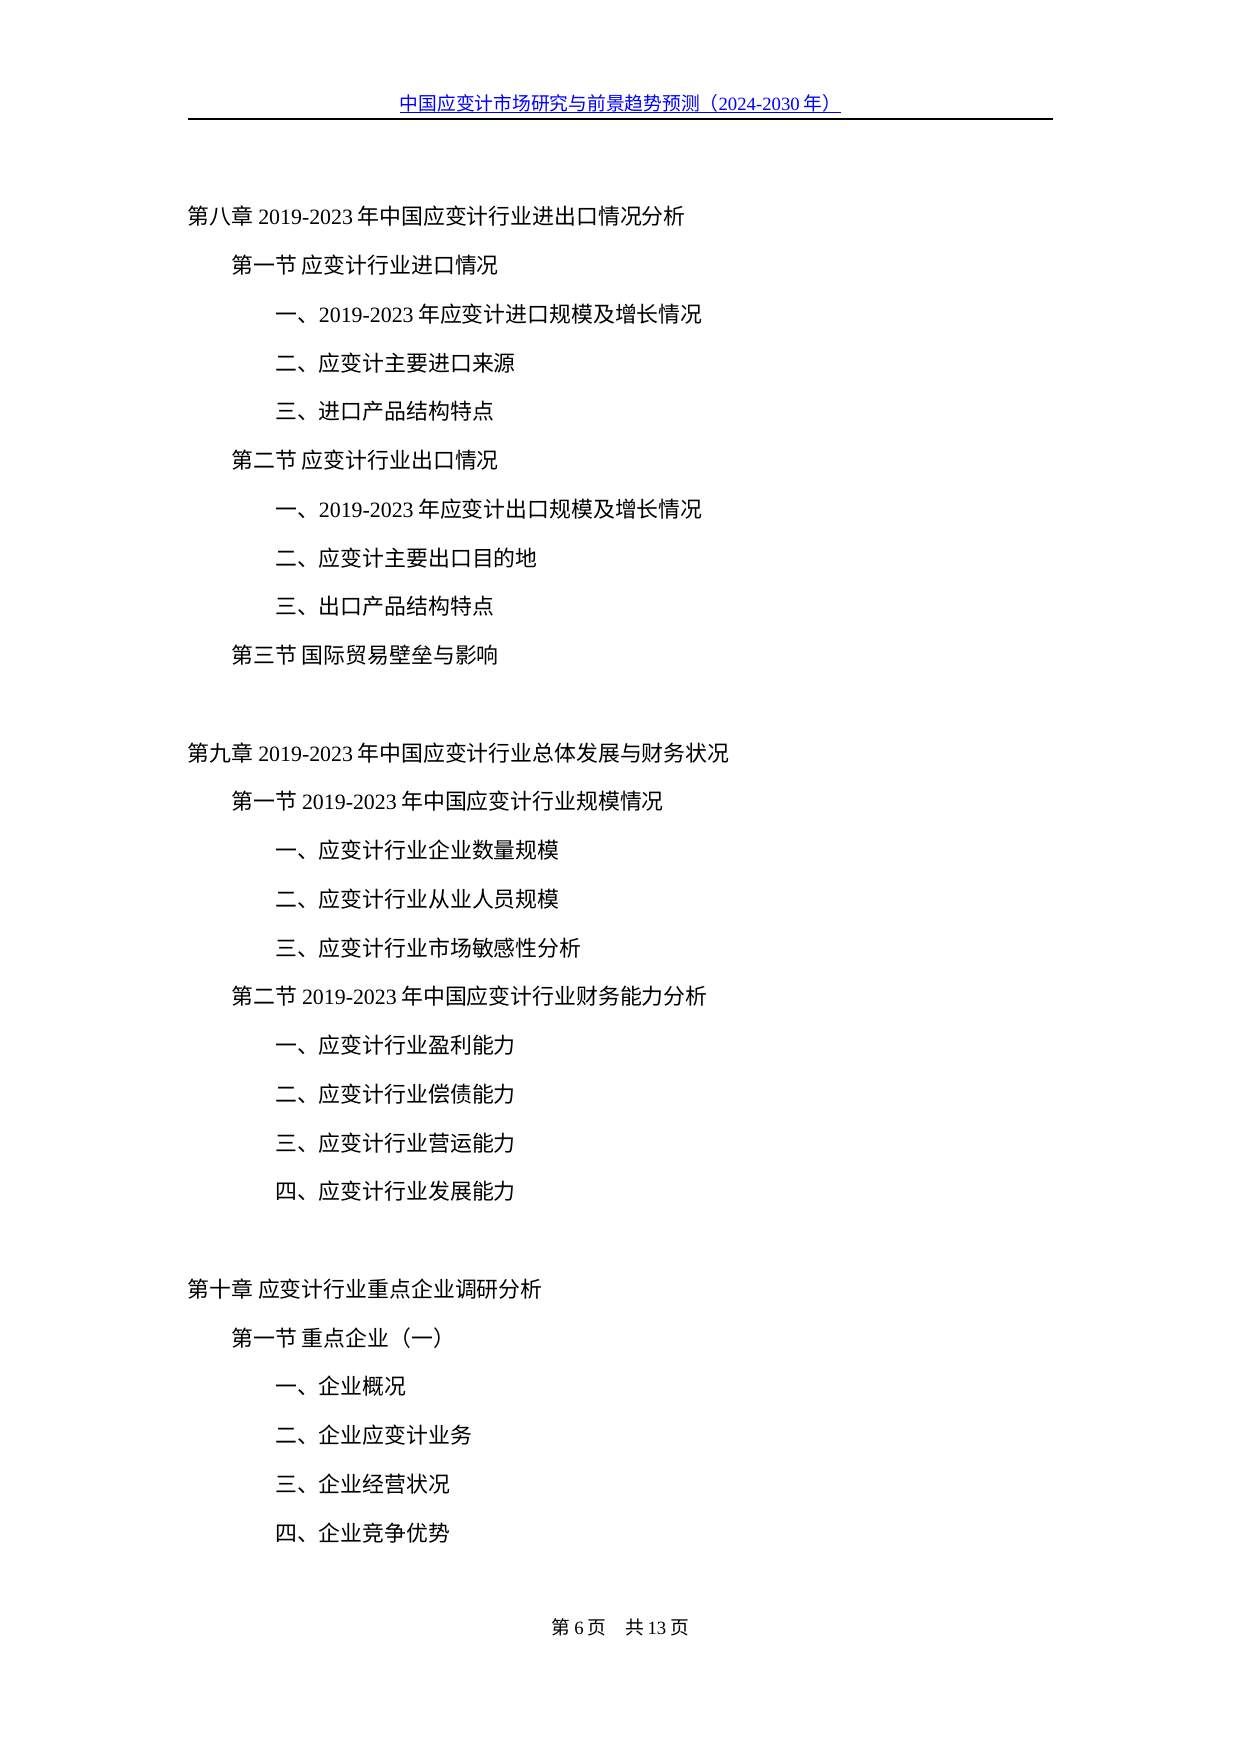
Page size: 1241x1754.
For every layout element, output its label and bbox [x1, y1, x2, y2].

text [187, 150, 1053, 1548]
